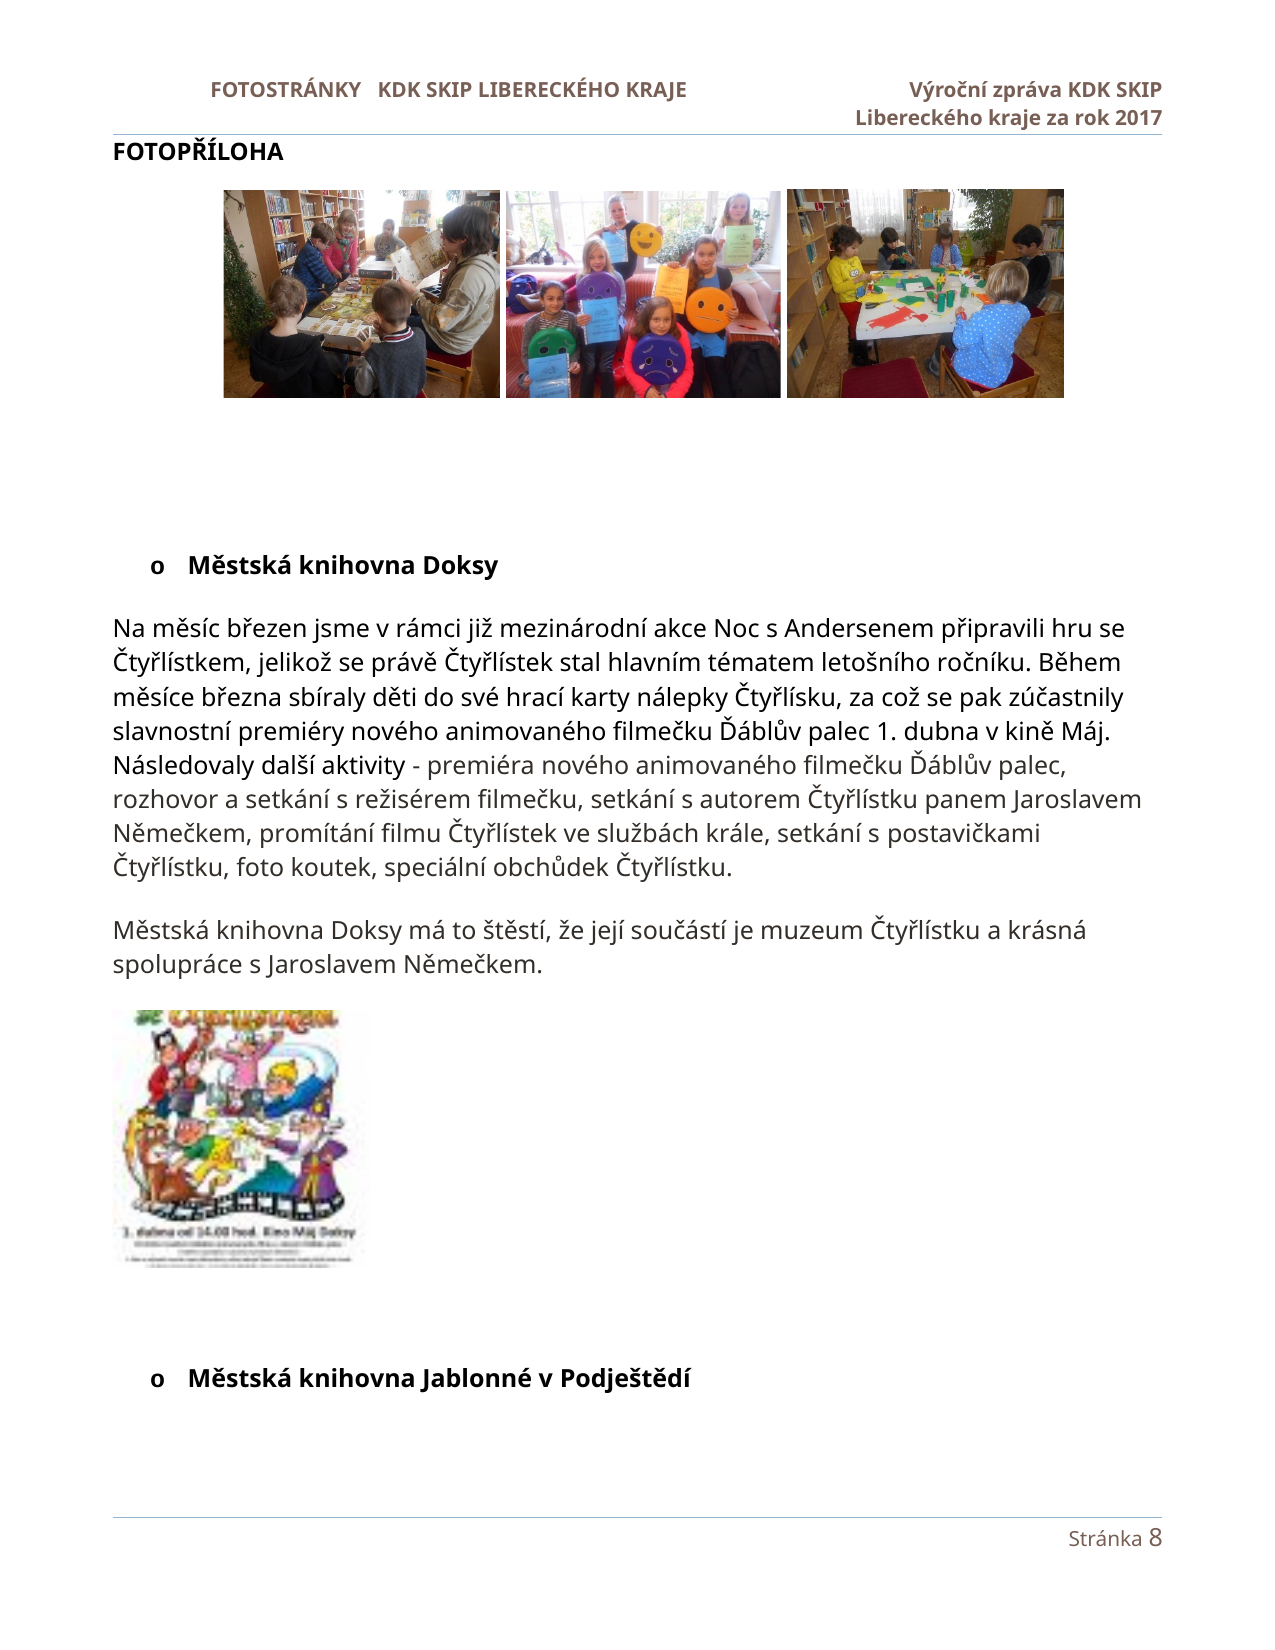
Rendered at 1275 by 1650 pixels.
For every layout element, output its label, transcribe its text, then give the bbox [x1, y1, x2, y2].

picture [112, 1010, 371, 1268]
text Městská knihovna Doksy má to štěstí, že její součástí je muzeum Čtyřlístku a krásná spolupráce s Jaroslavem Němečkem. [112, 913, 1162, 981]
list Městská knihovna Jablonné v Podještědí [150, 1360, 1162, 1394]
text Na měsíc březen jsme v rámci již mezinárodní akce Noc s Andersenem připravili hru se Čtyřlístkem, jelikož se právě Čtyřlístek stal hlavním tématem letošního ročníku. Během měsíce března sbíraly děti do své hrací karty nálepky Čtyřlísku, za což se pak zúčastnily slavnostní premiéry nového animovaného filmečku Ďáblův palec 1. dubna v kině Máj. Následovaly další aktivity - premiéra nového animovaného filmečku Ďáblův palec, rozhovor a setkání s režisérem filmečku, setkání s autorem Čtyřlístku panem Jaroslavem Němečkem, promítání filmu Čtyřlístek ve službách krále, setkání s postavičkami Čtyřlístku, foto koutek, speciální obchůdek Čtyřlístku. [112, 611, 1162, 883]
picture [506, 191, 781, 398]
text FOTOPŘÍLOHA [112, 135, 1162, 168]
picture [223, 190, 500, 398]
list Městská knihovna Doksy [150, 548, 1162, 582]
picture [787, 189, 1064, 398]
